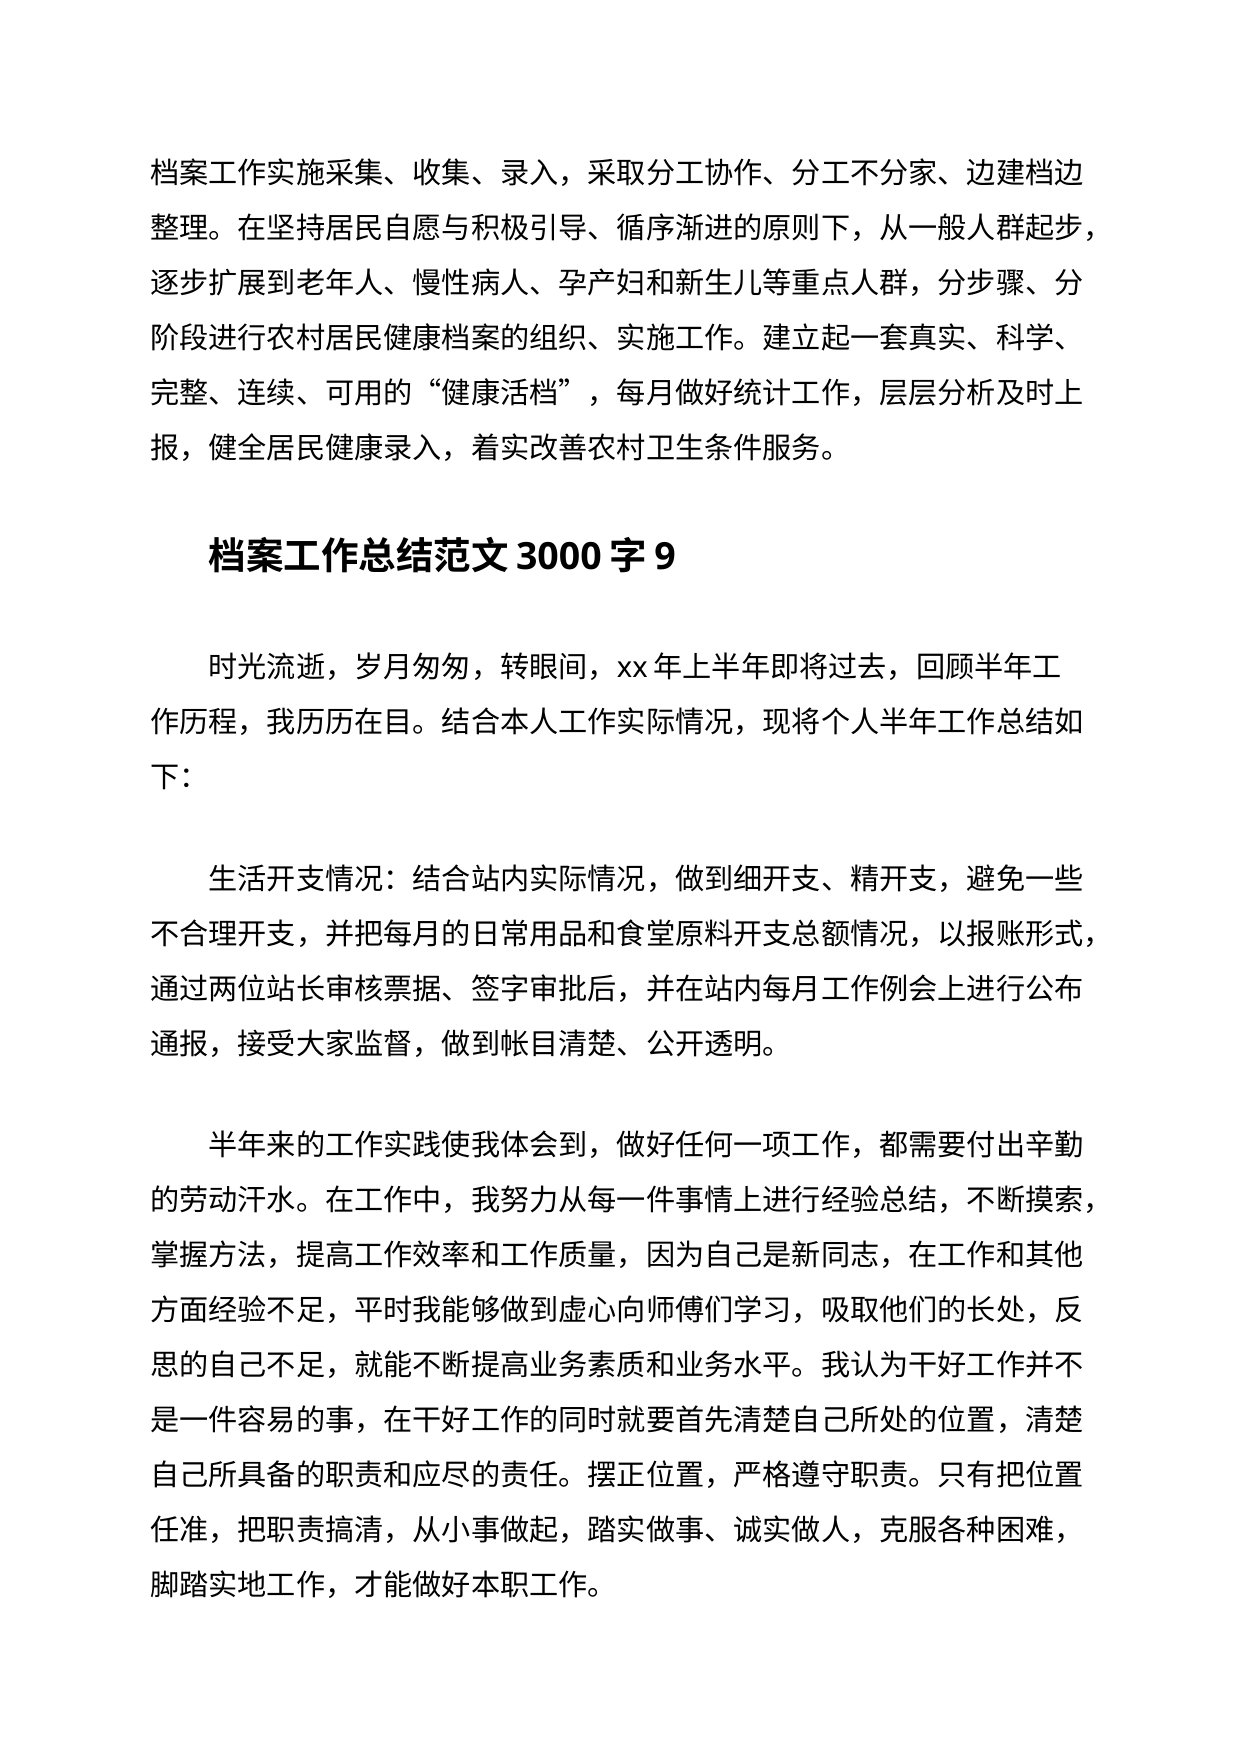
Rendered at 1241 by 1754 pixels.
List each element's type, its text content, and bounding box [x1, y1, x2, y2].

text 半年来的工作实践使我体会到，做好任何一项工作，都需要付出辛勤的劳动汗水。在工作中，我努力从每一件事情上进行经验总结，不断摸索，掌握方法，提高工作效率和工作质量，因为自己是新同志，在工作和其他方面经验不足，平时我能够做到虚心向师傅们学习，吸取他们的长处，反思的自己不足，就能不断提高业务素质和业务水平。我认为干好工作并不是一件容易的事，在干好工作的同时就要首先清楚自己所处的位置，清楚自己所具备的职责和应尽的责任。摆正位置，严格遵守职责。只有把位置任准，把职责搞清，从小事做起，踏实做事、诚实做人，克服各种困难，脚踏实地工作，才能做好本职工作。 [150, 1122, 1090, 1603]
text 时光流逝，岁月匆匆，转眼间，xx年上半年即将过去，回顾半年工作历程，我历历在目。结合本人工作实际情况，现将个人半年工作总结如下： [150, 644, 1090, 796]
text 生活开支情况：结合站内实际情况，做到细开支、精开支，避免一些不合理开支，并把每月的日常用品和食堂原料开支总额情况，以报账形式，通过两位站长审核票据、签字审批后，并在站内每月工作例会上进行公布通报，接受大家监督，做到帐目清楚、公开透明。 [150, 856, 1090, 1062]
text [150, 150, 1090, 467]
text 档案工作总结范文3000字9 [150, 526, 1090, 581]
